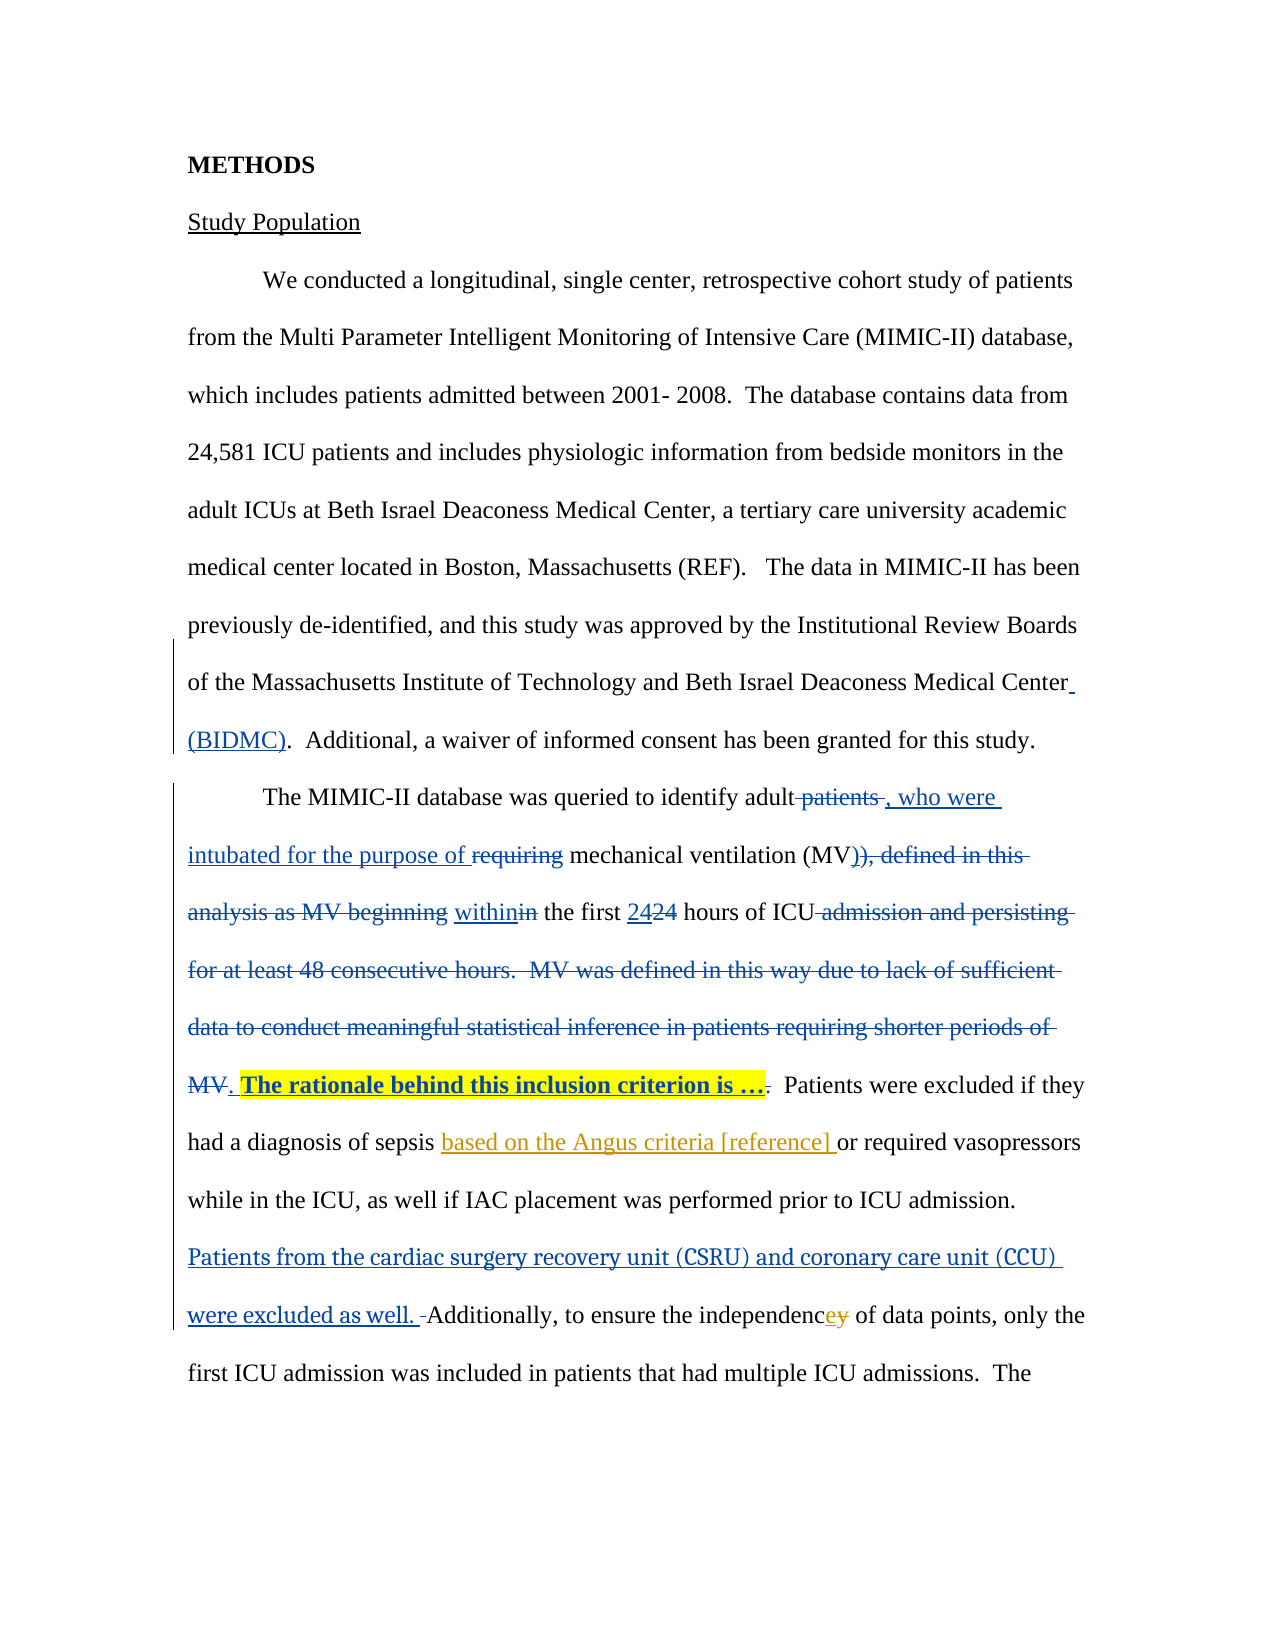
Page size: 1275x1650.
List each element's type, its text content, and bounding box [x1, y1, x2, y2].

text Study Population [187, 207, 1087, 236]
text We conducted a longitudinal, single center, retrospective cohort study of patients from the Multi Parameter Intelligent Monitoring of Intensive Care (MIMIC-II) database, which includes patients admitted between 2001- 2008. The database contains data from 24,581 ICU patients and includes physiologic information from bedside monitors in the adult ICUs at Beth Israel Deaconess Medical Center, a tertiary care university academic medical center located in Boston, Massachusetts (REF). The data in MIMIC-II has been previously de-identified, and this study was approved by the Institutional Review Boards of the Massachusetts Institute of Technology and Beth Israel Deaconess Medical Center. Additional, a waiver of informed consent has been granted for this study. [187, 265, 1087, 754]
text METHODS [187, 150, 1087, 179]
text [187, 782, 1087, 1387]
